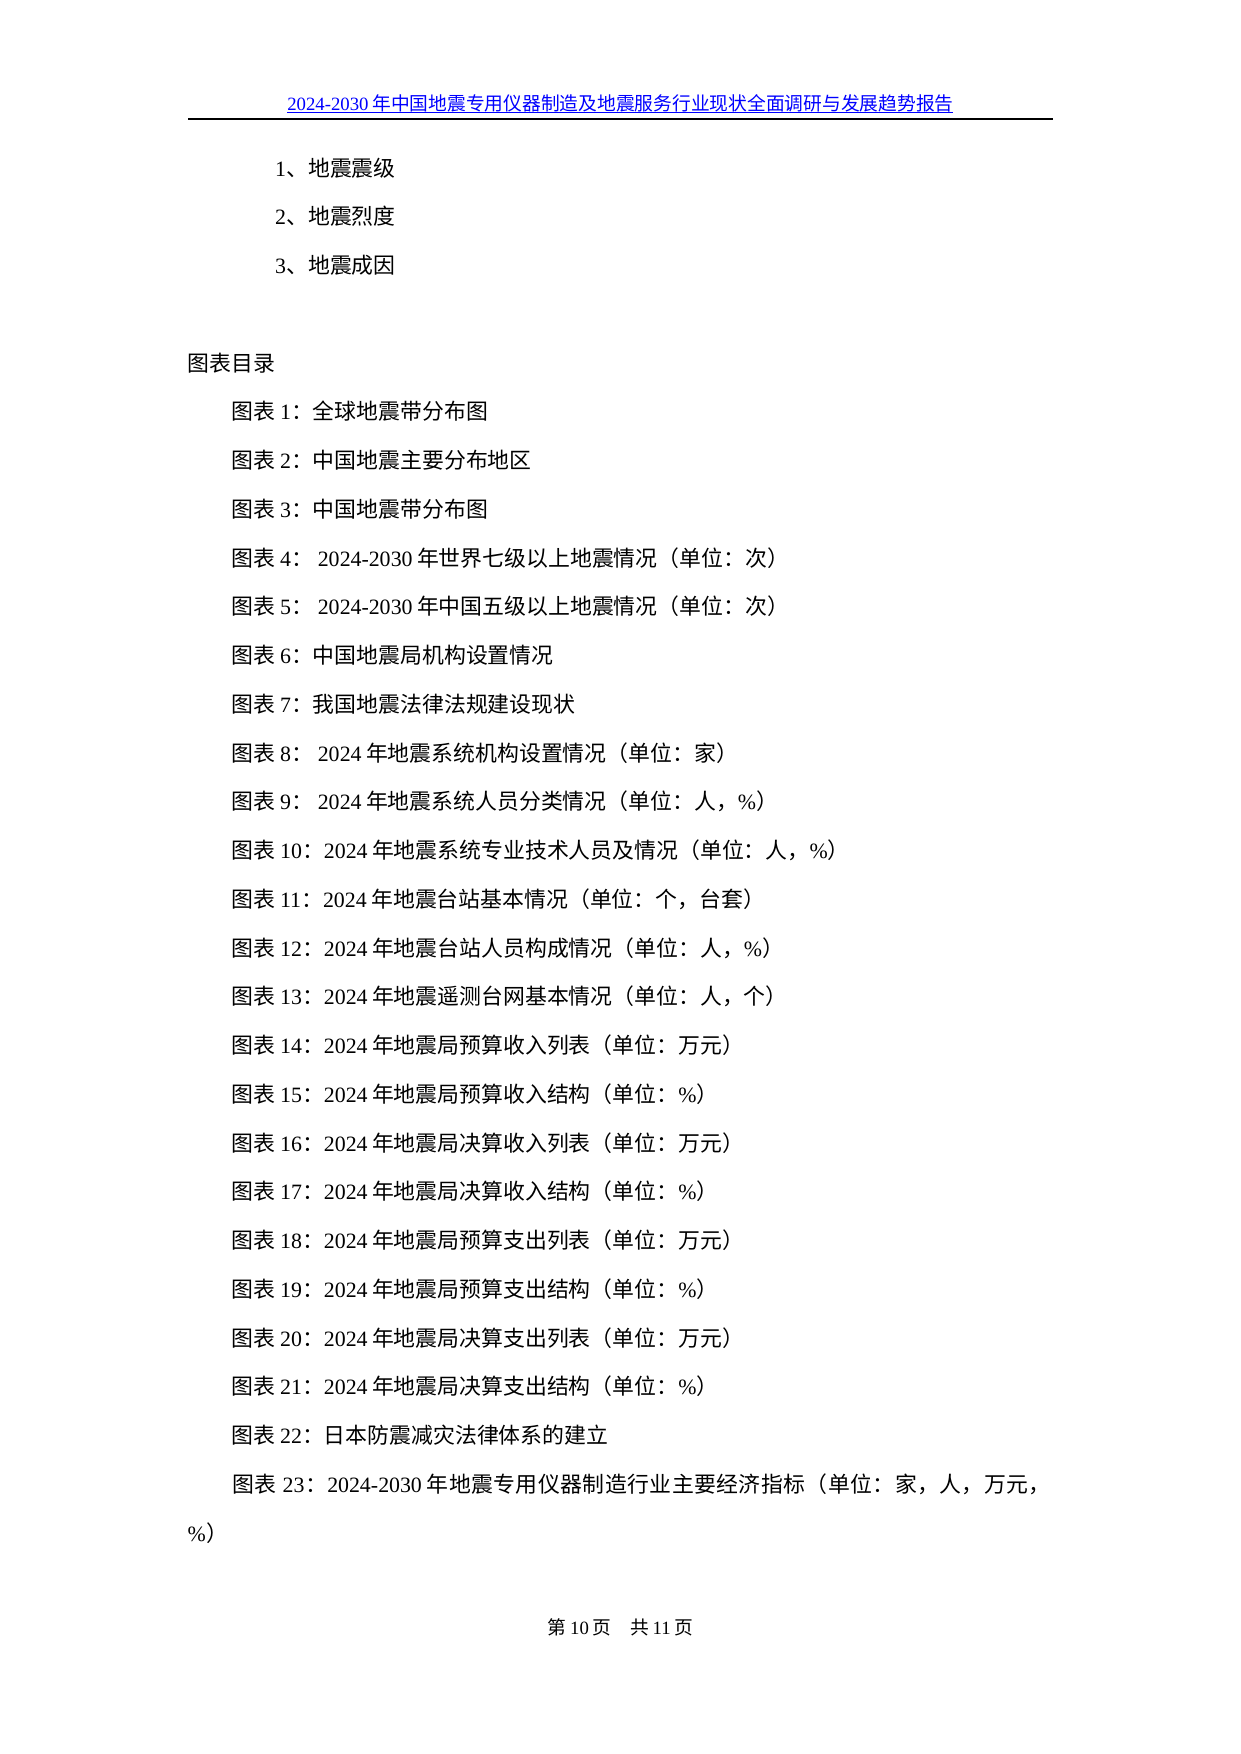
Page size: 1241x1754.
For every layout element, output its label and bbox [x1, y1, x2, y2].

text [187, 150, 1053, 1548]
